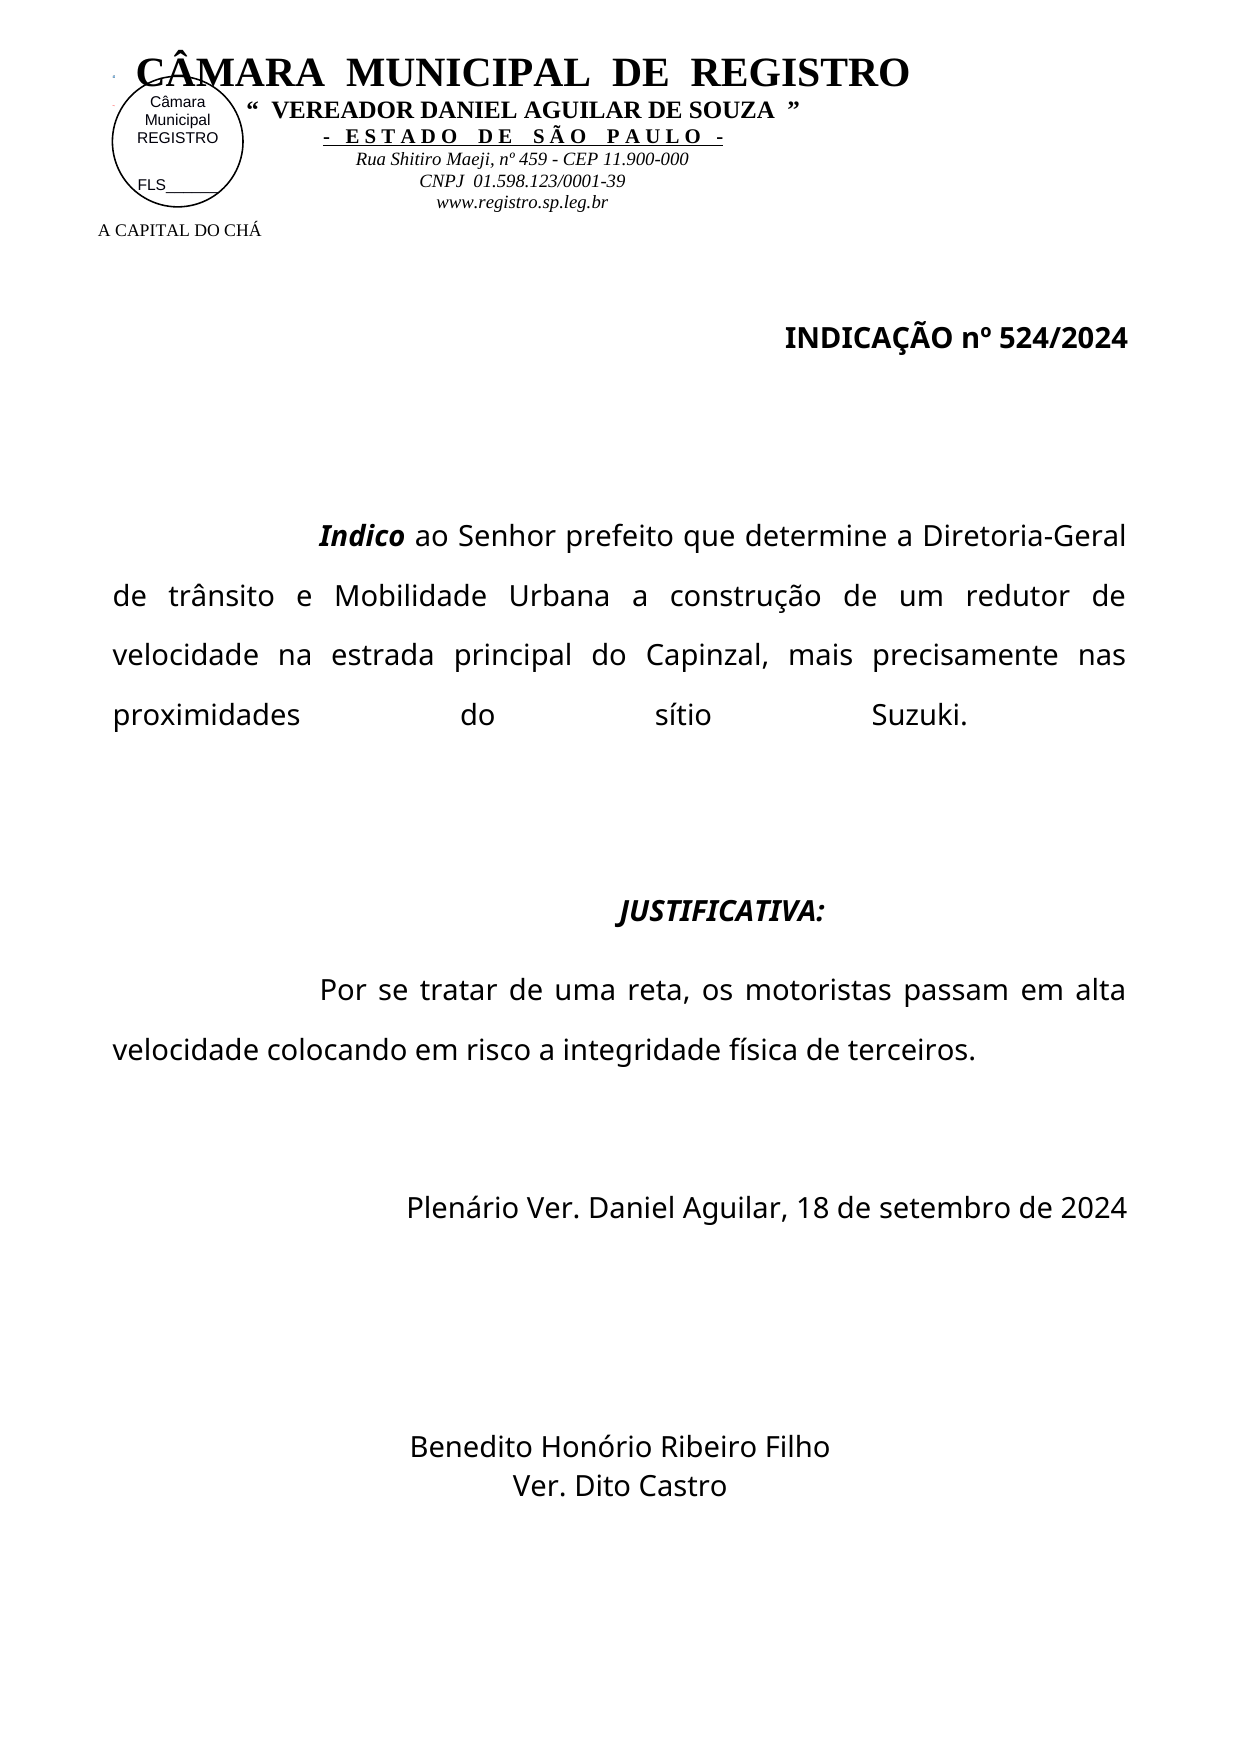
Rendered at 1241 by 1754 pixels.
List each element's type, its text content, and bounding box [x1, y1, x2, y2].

text Benedito Honório Ribeiro Filho [112, 1426, 1128, 1466]
text JUSTIFICATIVA: [112, 890, 1128, 930]
text Indico ao Senhor prefeito que determine a Diretoria-Geral de trânsito e Mobilidade Urbana a construção de um redutor de velocidade na estrada principal do Capinzal, mais precisamente nas proximidades do sítio Suzuki. [112, 516, 1128, 836]
text Plenário Ver. Daniel Aguilar, 18 de setembro de 2024 [112, 1188, 1128, 1227]
text INDICAÇÃO nº 524/2024 [112, 317, 1128, 357]
text Ver. Dito Castro [112, 1466, 1128, 1505]
text Por se tratar de uma reta, os motoristas passam em alta velocidade colocando em risco a integridade física de terceiros. [112, 970, 1128, 1069]
